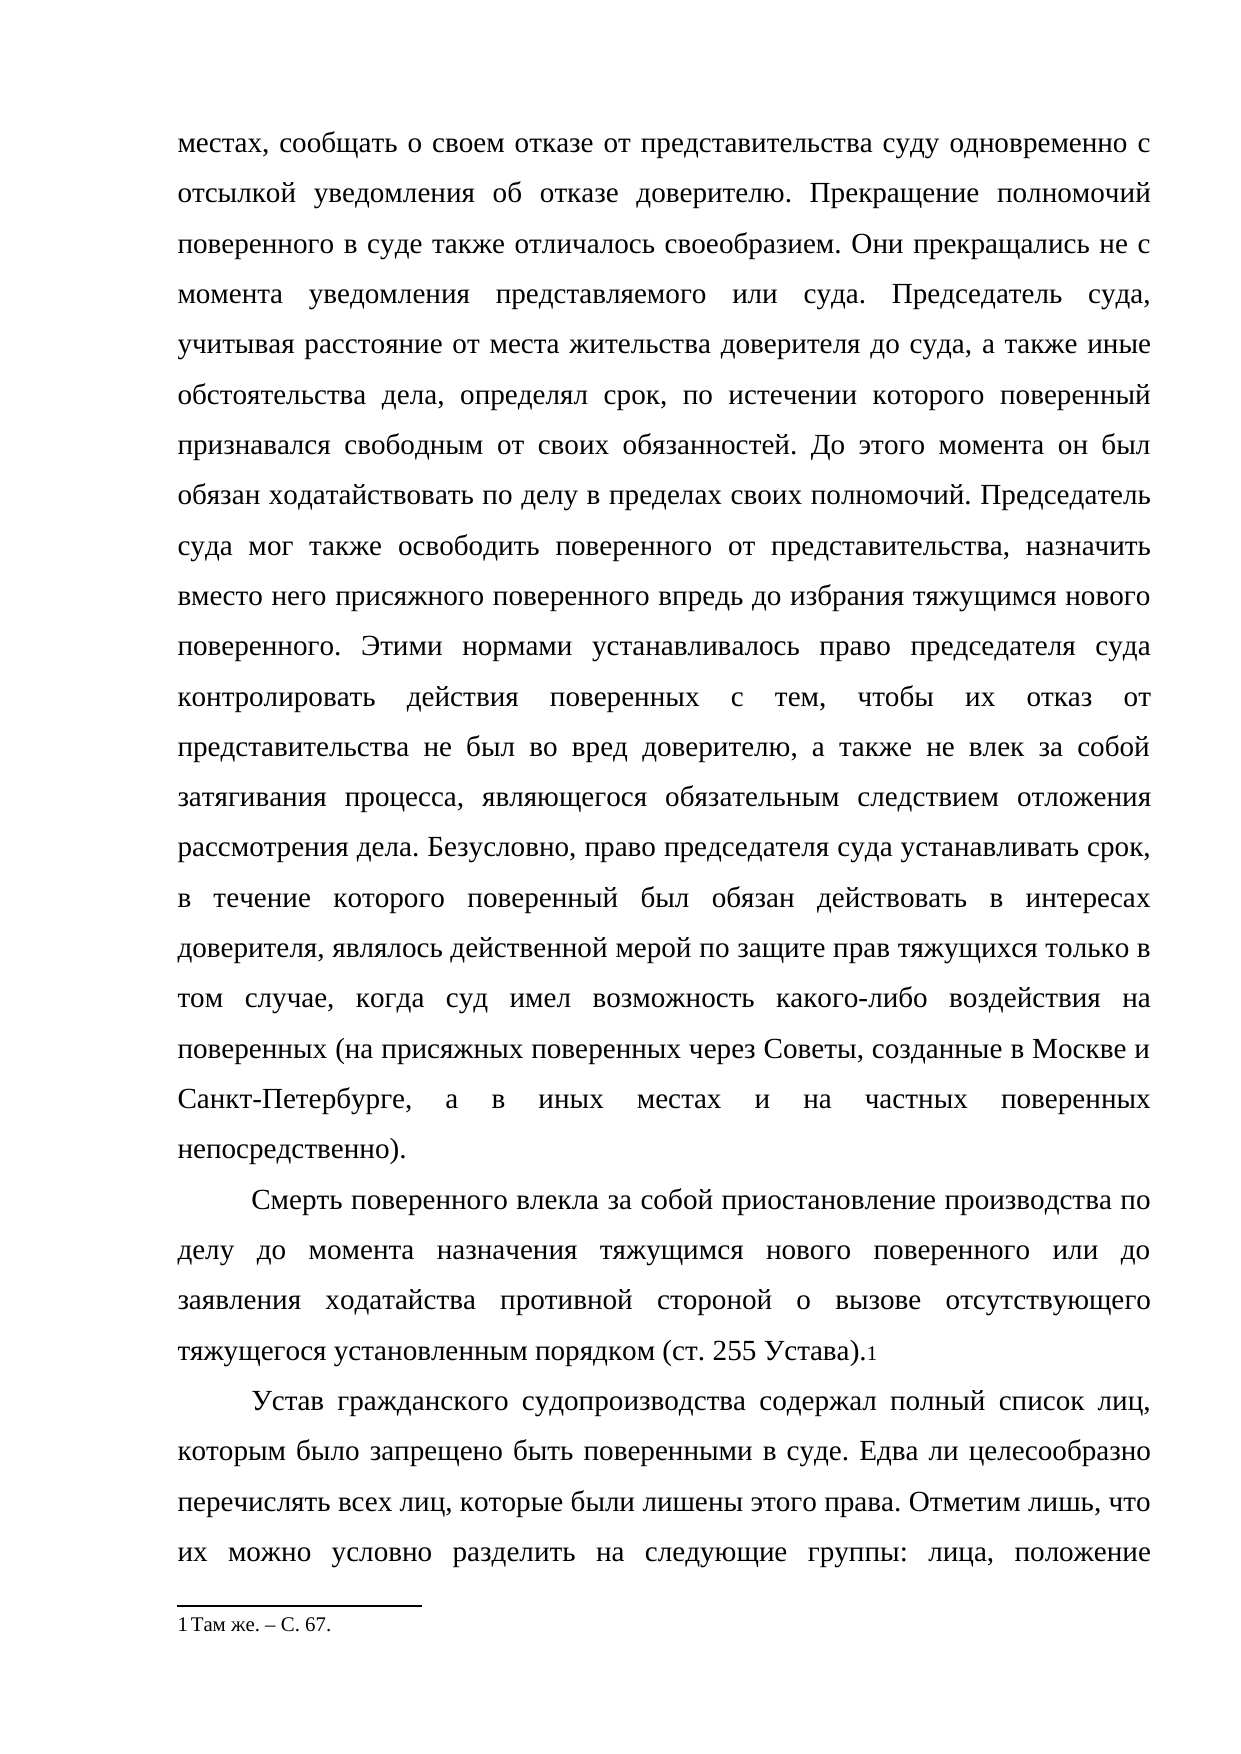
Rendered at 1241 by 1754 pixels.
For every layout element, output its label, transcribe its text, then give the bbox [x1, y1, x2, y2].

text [177, 1383, 1152, 1567]
text Смерть поверенного влекла за собой приостановление производства по делу до момента назначения тяжущимся нового поверенного или до заявления ходатайства противной стороной о вызове отсутствующего тяжущегося установленным порядком (ст. 255 Устава). [177, 1182, 1152, 1366]
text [177, 125, 1152, 1165]
